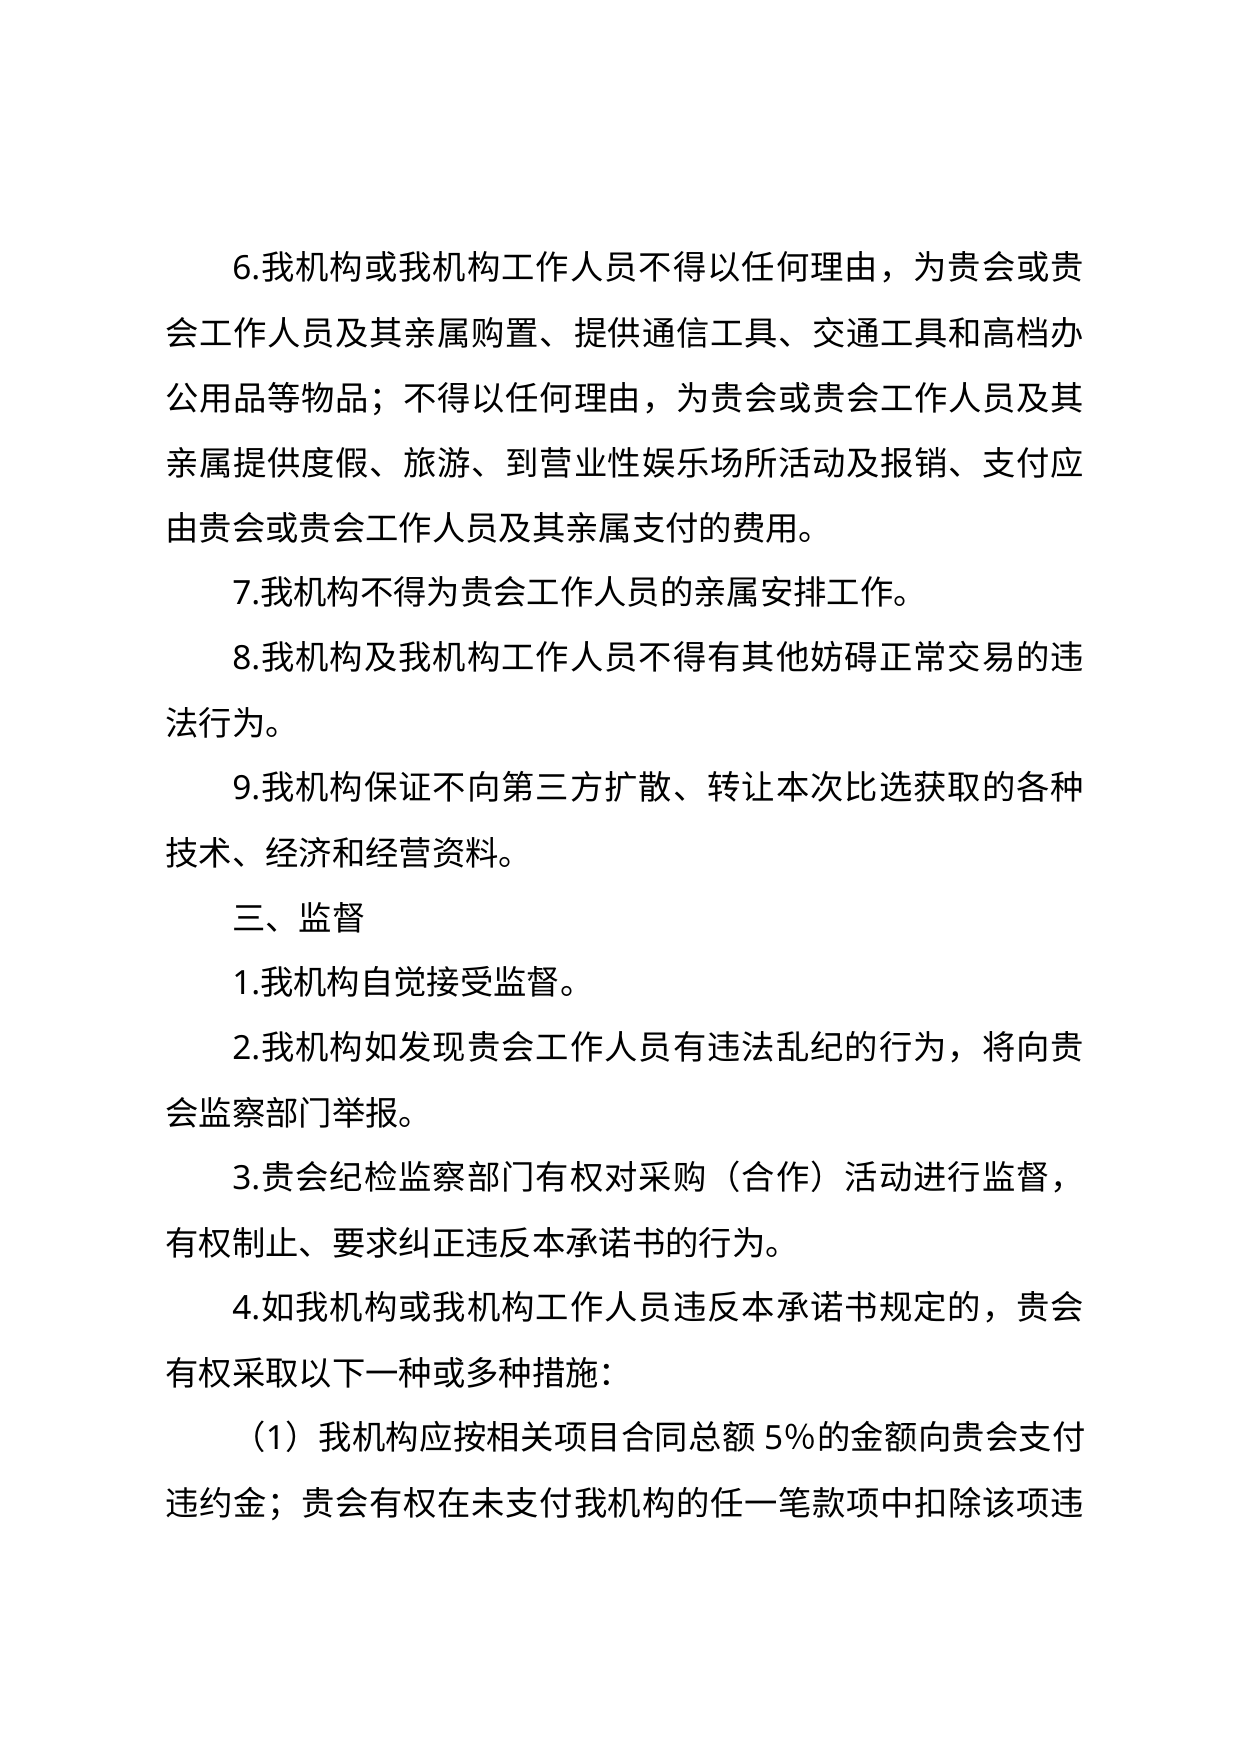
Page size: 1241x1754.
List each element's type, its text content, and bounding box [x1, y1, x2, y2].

text 1.我机构自觉接受监督。 [165, 948, 1087, 1013]
text 7.我机构不得为贵会工作人员的亲属安排工作。 [165, 558, 1087, 623]
text 6.我机构或我机构工作人员不得以任何理由，为贵会或贵会工作人员及其亲属购置、提供通信工具、交通工具和高档办公用品等物品；不得以任何理由，为贵会或贵会工作人员及其亲属提供度假、旅游、到营业性娱乐场所活动及报销、支付应由贵会或贵会工作人员及其亲属支付的费用。 [165, 233, 1087, 558]
text 三、监督 [165, 883, 1087, 948]
text 4.如我机构或我机构工作人员违反本承诺书规定的，贵会有权采取以下一种或多种措施： [165, 1273, 1087, 1403]
text 9.我机构保证不向第三方扩散、转让本次比选获取的各种技术、经济和经营资料。 [165, 753, 1087, 883]
text 2.我机构如发现贵会工作人员有违法乱纪的行为，将向贵会监察部门举报。 [165, 1013, 1087, 1143]
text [165, 1403, 1087, 1533]
text 3.贵会纪检监察部门有权对采购（合作）活动进行监督，有权制止、要求纠正违反本承诺书的行为。 [165, 1143, 1087, 1273]
text 8.我机构及我机构工作人员不得有其他妨碍正常交易的违法行为。 [165, 623, 1087, 753]
